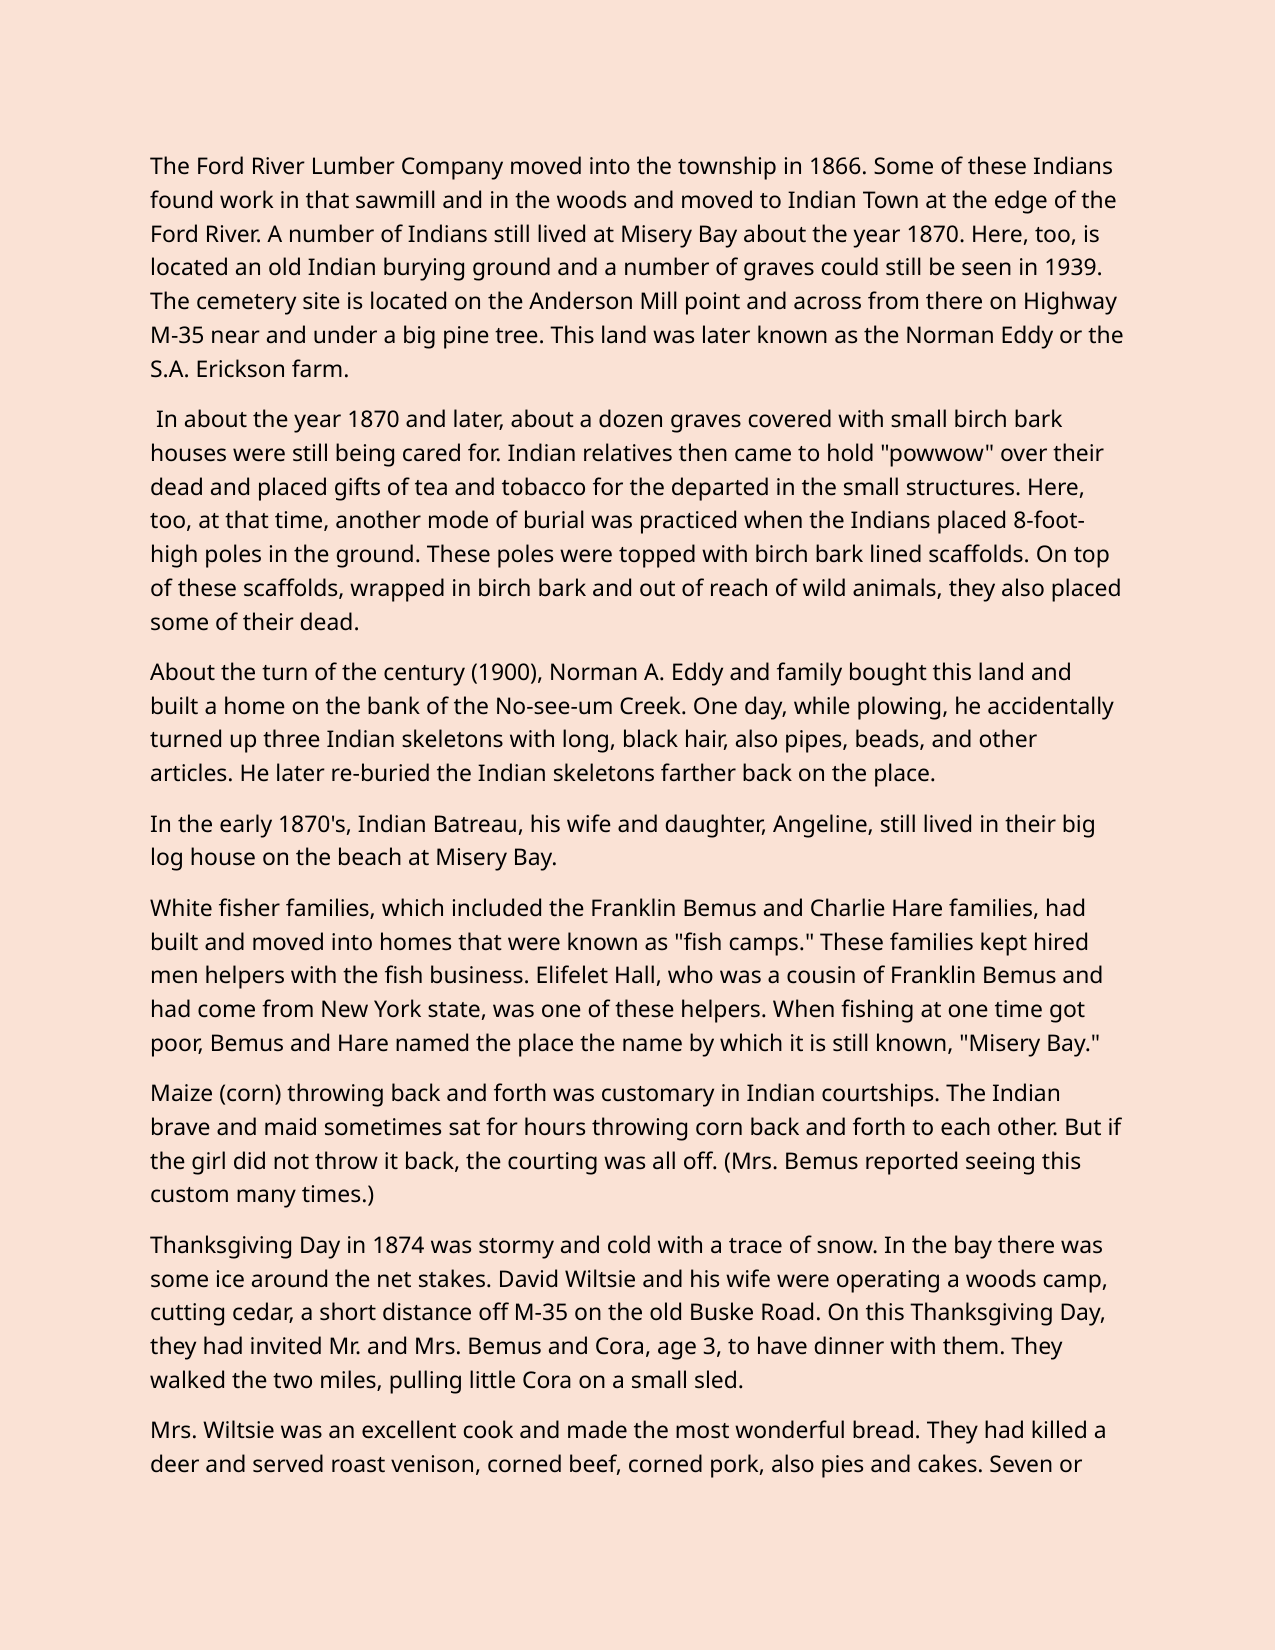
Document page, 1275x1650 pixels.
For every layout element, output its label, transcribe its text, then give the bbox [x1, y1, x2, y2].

text In about the year 1870 and later, about a dozen graves covered with small birch bark houses were still being cared for. Indian relatives then came to hold "powwow" over their dead and placed gifts of tea and tobacco for the departed in the small structures. Here, too, at that time, another mode of burial was practiced when the Indians placed 8-foot-high poles in the ground. These poles were topped with birch bark lined scaffolds. On top of these scaffolds, wrapped in birch bark and out of reach of wild animals, they also placed some of their dead. [150, 403, 1125, 637]
text Thanksgiving Day in 1874 was stormy and cold with a trace of snow. In the bay there was some ice around the net stakes. David Wiltsie and his wife were operating a woods camp, cutting cedar, a short distance off M-35 on the old Buske Road. On this Thanksgiving Day, they had invited Mr. and Mrs. Bemus and Cora, age 3, to have dinner with them. They walked the two miles, pulling little Cora on a small sled. [150, 1229, 1125, 1395]
text About the turn of the century (1900), Norman A. Eddy and family bought this land and built a home on the bank of the No-see-um Creek. One day, while plowing, he accidentally turned up three Indian skeletons with long, black hair, also pipes, beads, and other articles. He later re-buried the Indian skeletons farther back on the place. [150, 656, 1125, 788]
text The Ford River Lumber Company moved into the township in 1866. Some of these Indians found work in that sawmill and in the woods and moved to Indian Town at the edge of the Ford River. A number of Indians still lived at Misery Bay about the year 1870. Here, too, is located an old Indian burying ground and a number of graves could still be seen in 1939. The cemetery site is located on the Anderson Mill point and across from there on Highway M-35 near and under a big pine tree. This land was later known as the Norman Eddy or the S.A. Erickson farm. [150, 150, 1125, 384]
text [150, 1414, 1125, 1479]
text In the early 1870's, Indian Batreau, his wife and daughter, Angeline, still lived in their big log house on the beach at Misery Bay. [150, 807, 1125, 872]
text White fisher families, which included the Franklin Bemus and Charlie Hare families, had built and moved into homes that were known as "fish camps." These families kept hired men helpers with the fish business. Elifelet Hall, who was a cousin of Franklin Bemus and had come from New York state, was one of these helpers. When fishing at one time got poor, Bemus and Hare named the place the name by which it is still known, "Misery Bay." [150, 892, 1125, 1058]
text Maize (corn) throwing back and forth was customary in Indian courtships. The Indian brave and maid sometimes sat for hours throwing corn back and forth to each other. But if the girl did not throw it back, the courting was all off. (Mrs. Bemus reported seeing this custom many times.) [150, 1077, 1125, 1209]
